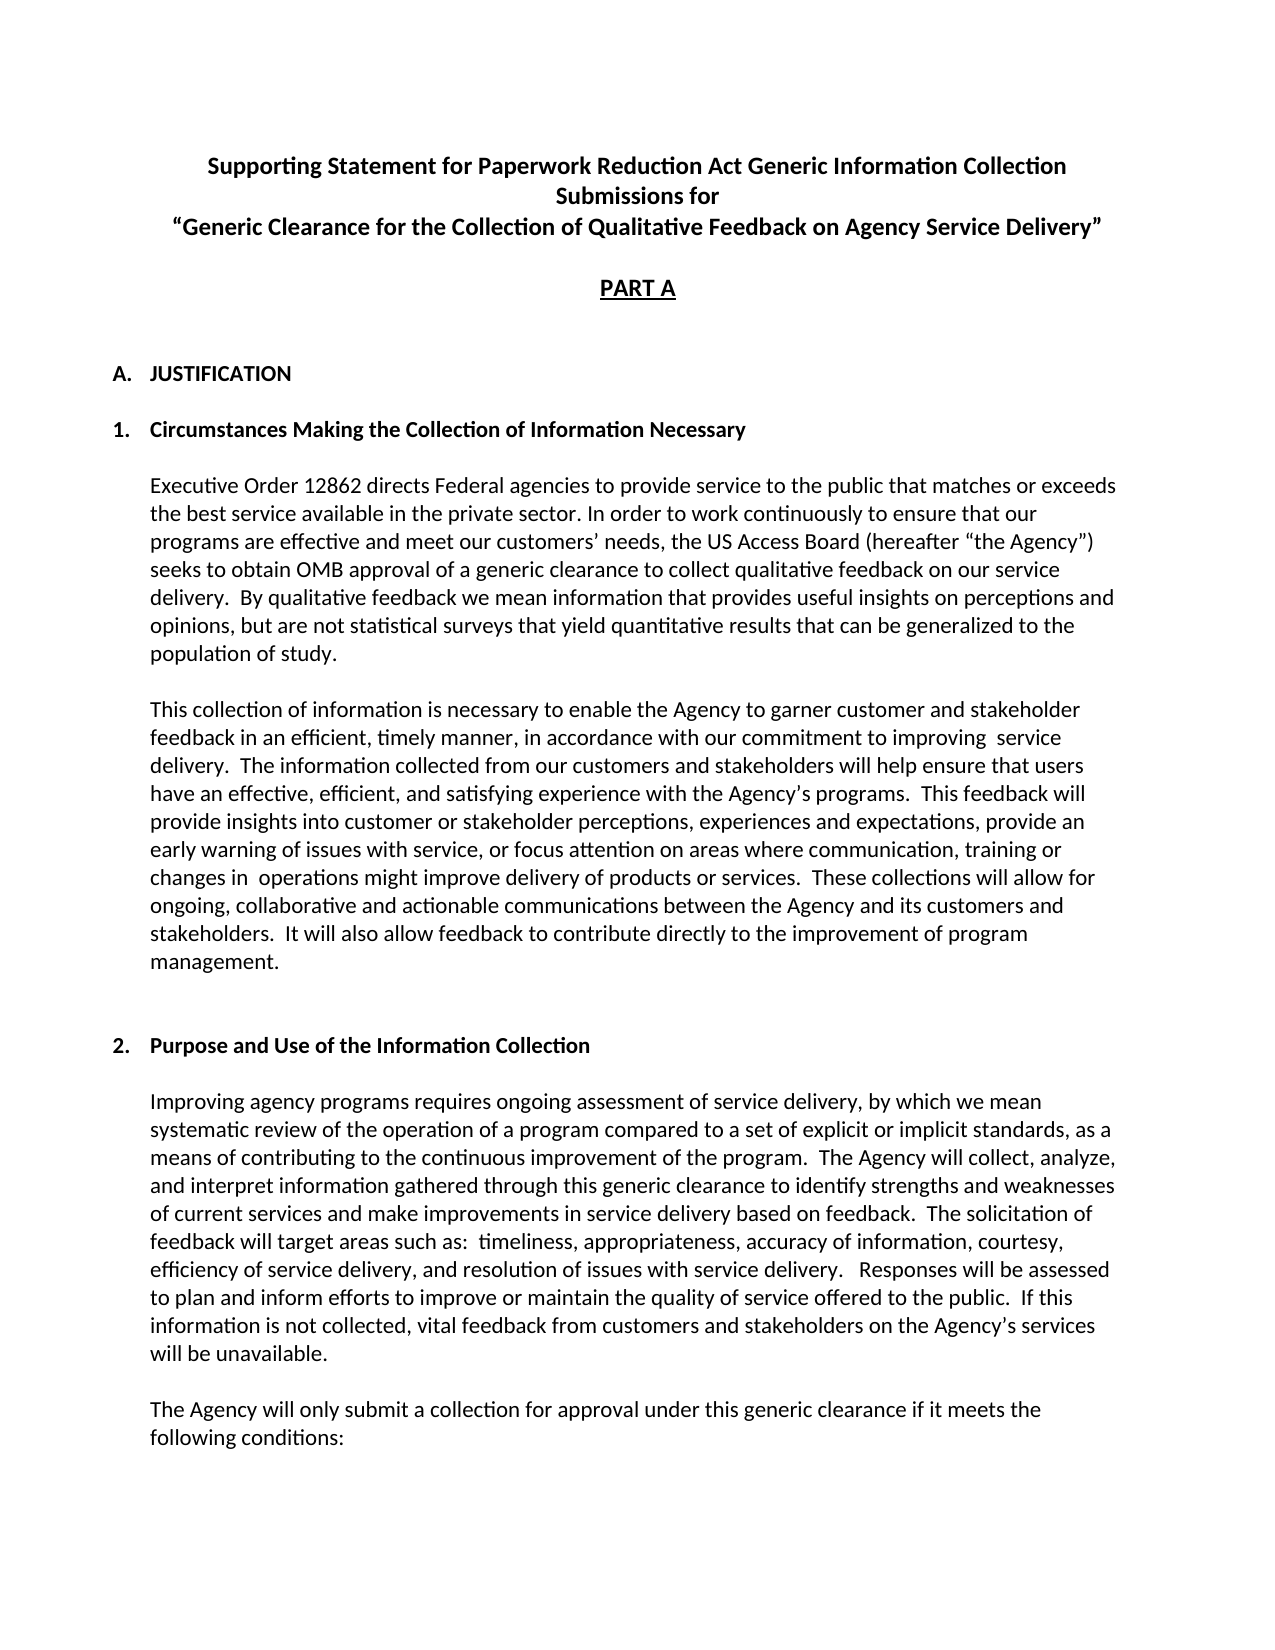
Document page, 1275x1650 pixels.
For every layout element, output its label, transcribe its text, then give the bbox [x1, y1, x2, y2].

text The Agency will only submit a collection for approval under this generic clearance if it meets the following conditions: [150, 1395, 1125, 1451]
list JUSTIFICATION [112, 359, 1125, 387]
text This collection of information is necessary to enable the Agency to garner customer and stakeholder feedback in an efficient, timely manner, in accordance with our commitment to improving service delivery. The information collected from our customers and stakeholders will help ensure that users have an effective, efficient, and satisfying experience with the Agency’s programs. This feedback will provide insights into customer or stakeholder perceptions, experiences and expectations, provide an early warning of issues with service, or focus attention on areas where communication, training or changes in operations might improve delivery of products or services. These collections will allow for ongoing, collaborative and actionable communications between the Agency and its customers and stakeholders. It will also allow feedback to contribute directly to the improvement of program management. [150, 695, 1125, 975]
text Executive Order 12862 directs Federal agencies to provide service to the public that matches or exceeds the best service available in the private sector. In order to work continuously to ensure that our programs are effective and meet our customers’ needs, the US Access Board (hereafter “the Agency”) seeks to obtain OMB approval of a generic clearance to collect qualitative feedback on our service delivery. By qualitative feedback we mean information that provides useful insights on perceptions and opinions, but are not statistical surveys that yield quantitative results that can be generalized to the population of study. [150, 471, 1125, 667]
list Circumstances Making the Collection of Information Necessary [112, 415, 1125, 443]
text Improving agency programs requires ongoing assessment of service delivery, by which we mean systematic review of the operation of a program compared to a set of explicit or implicit standards, as a means of contributing to the continuous improvement of the program. The Agency will collect, analyze, and interpret information gathered through this generic clearance to identify strengths and weaknesses of current services and make improvements in service delivery based on feedback. The solicitation of feedback will target areas such as: timeliness, appropriateness, accuracy of information, courtesy, efficiency of service delivery, and resolution of issues with service delivery. Responses will be assessed to plan and inform efforts to improve or maintain the quality of service offered to the public. If this information is not collected, vital feedback from customers and stakeholders on the Agency’s services will be unavailable. [150, 1087, 1125, 1367]
text “Generic Clearance for the Collection of Qualitative Feedback on Agency Service Delivery” [150, 211, 1125, 242]
list Purpose and Use of the Information Collection [112, 1031, 1125, 1059]
text PART A [150, 272, 1125, 303]
text Supporting Statement for Paperwork Reduction Act Generic Information Collection Submissions for [150, 150, 1125, 211]
